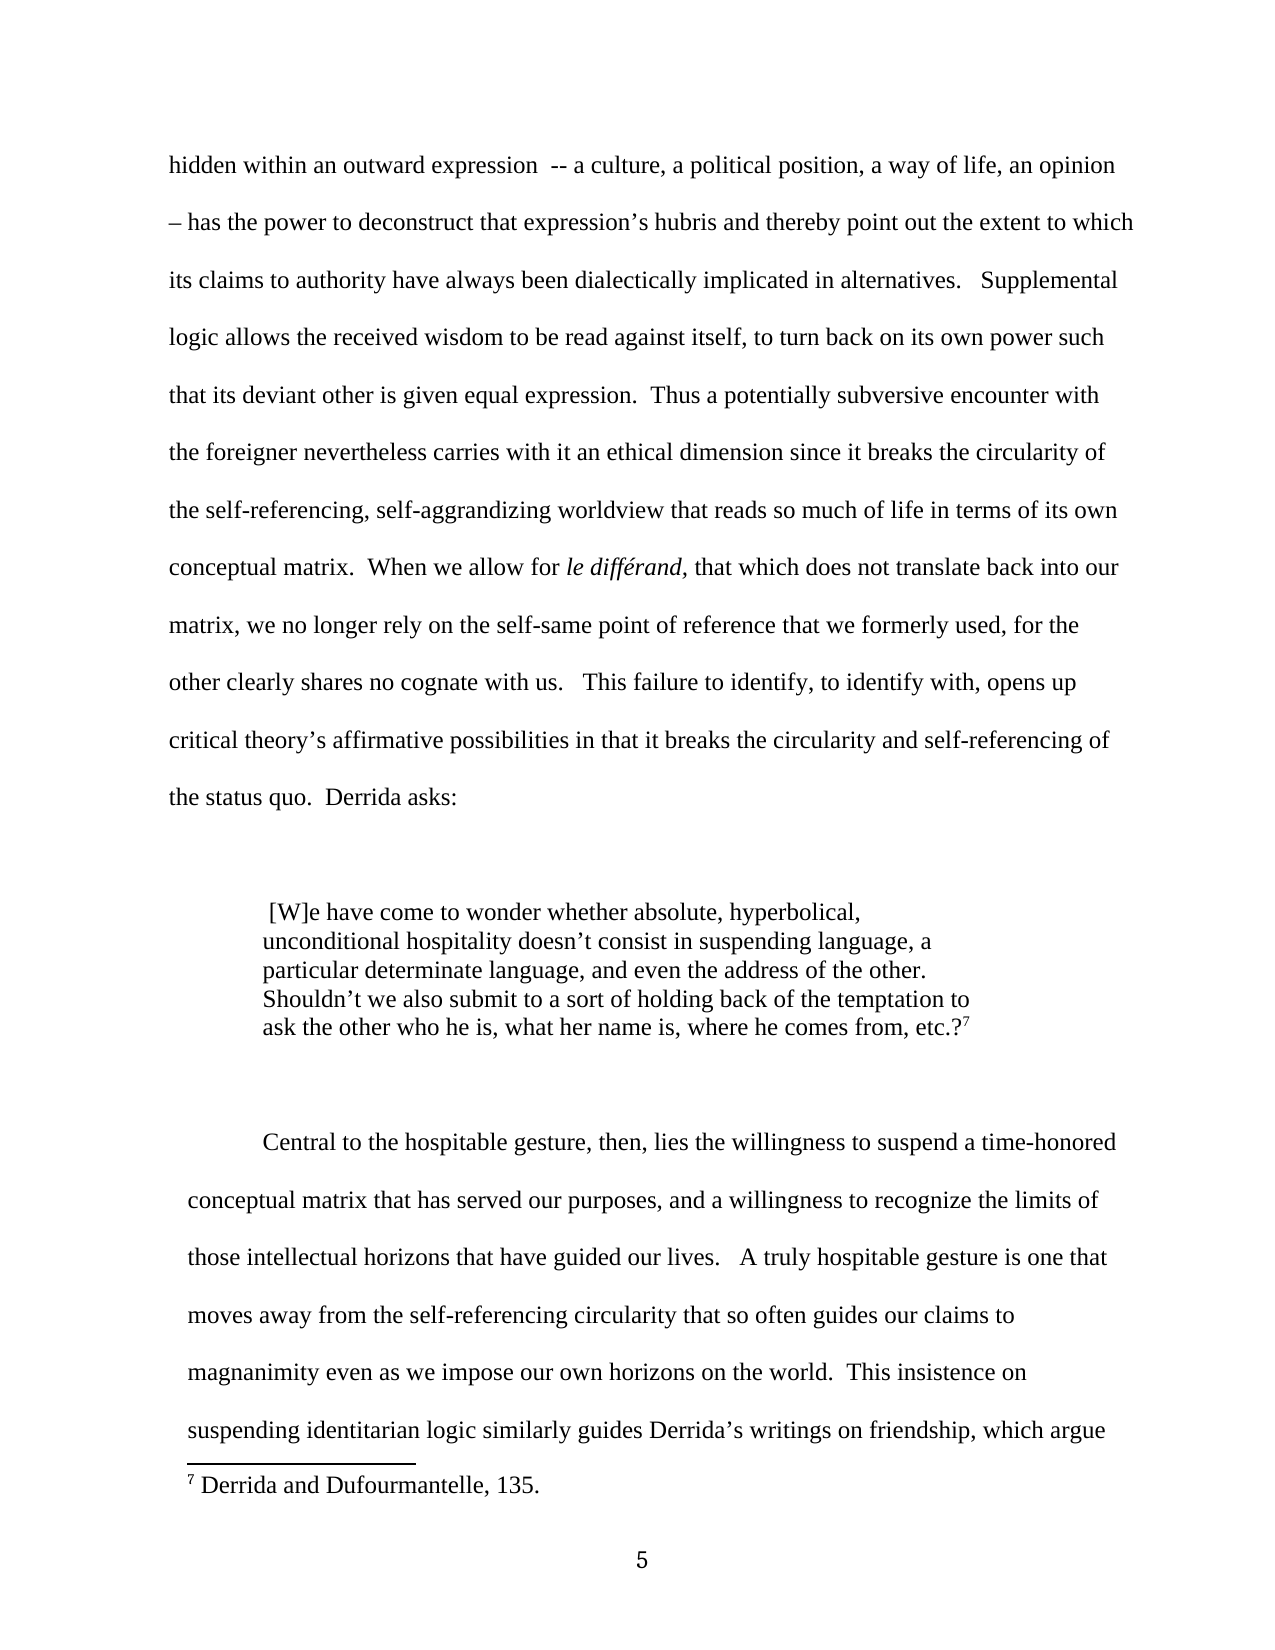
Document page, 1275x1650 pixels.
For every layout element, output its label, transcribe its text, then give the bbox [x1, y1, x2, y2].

text [W]e have come to wonder whether absolute, hyperbolical, unconditional hospitality doesn’t consist in suspending language, a particular determinate language, and even the address of the other. Shouldn’t we also submit to a sort of holding back of the temptation to ask the other who he is, what her name is, where he comes from, etc.? [262, 897, 975, 1041]
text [187, 1127, 1134, 1444]
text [169, 150, 1134, 811]
